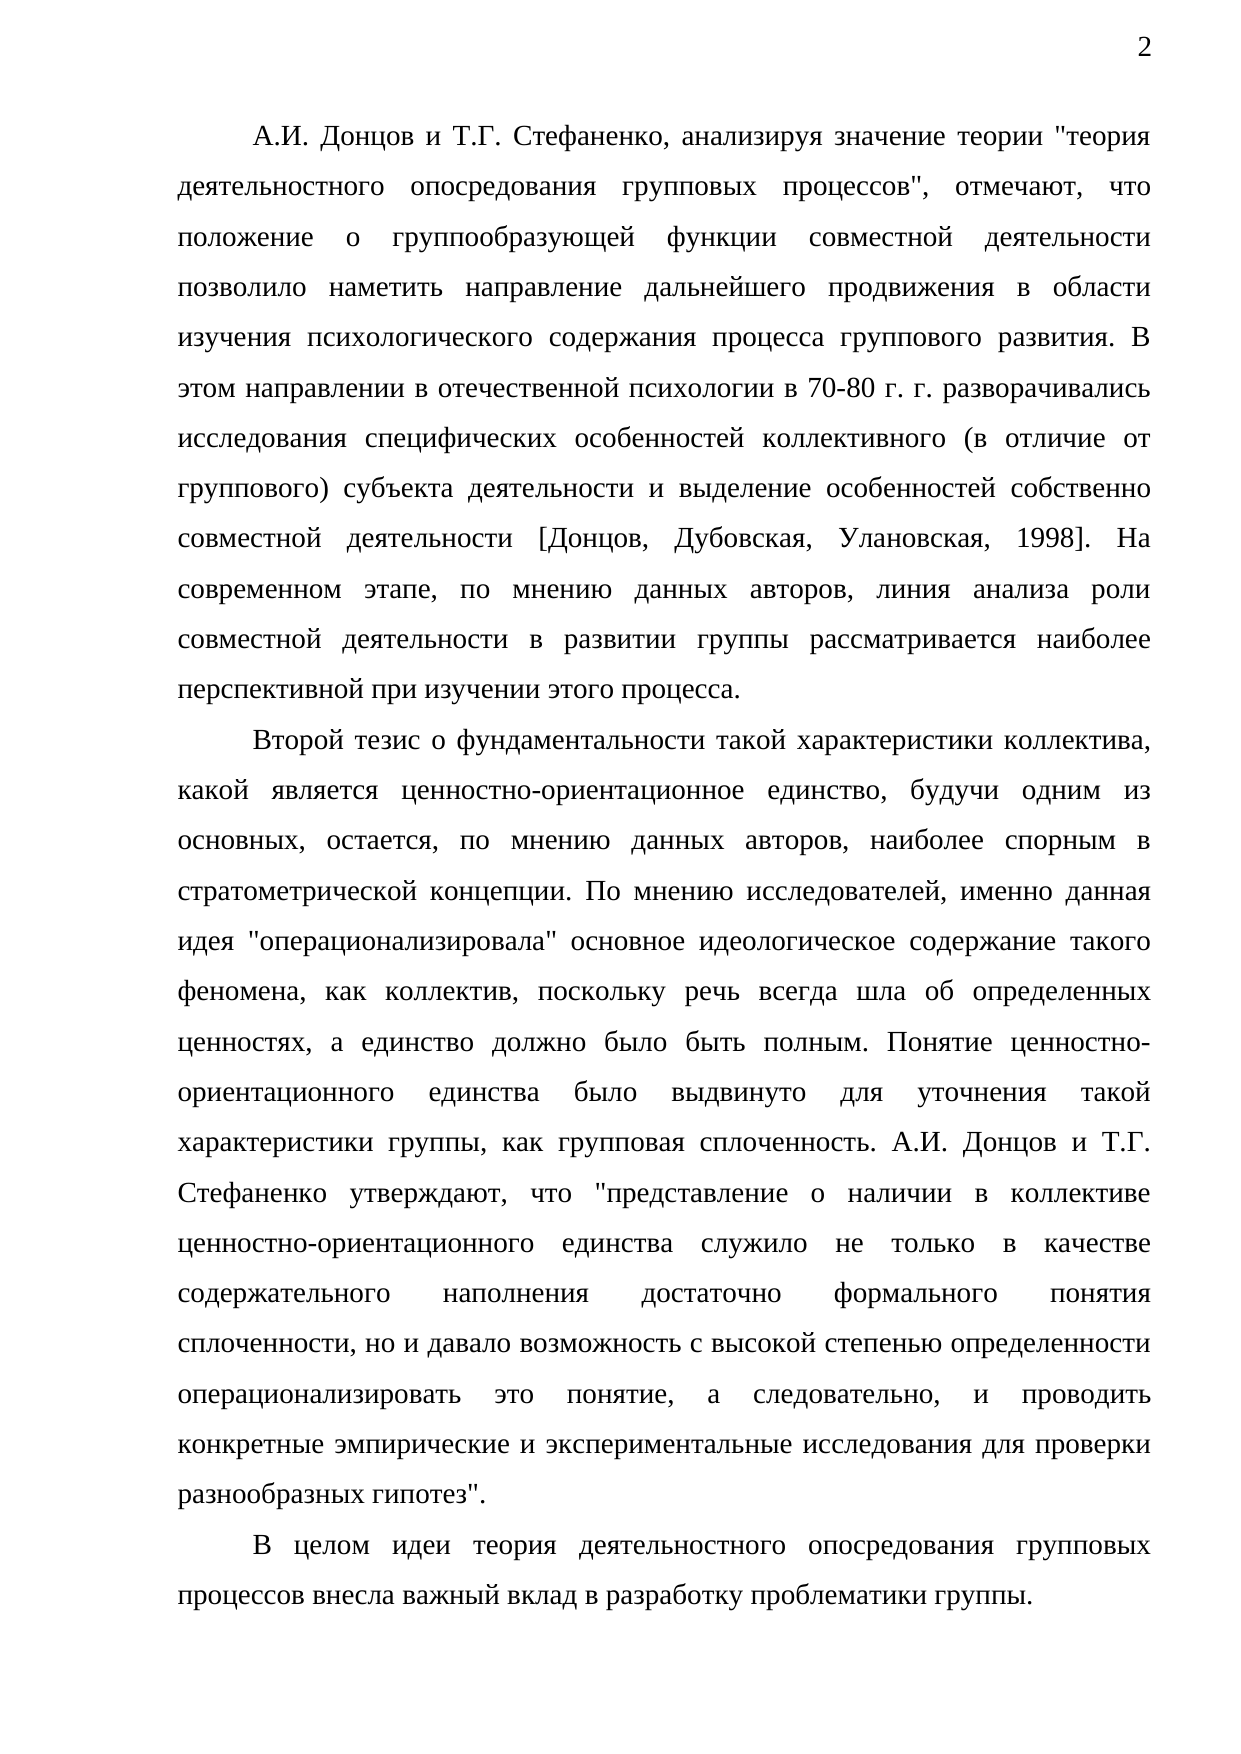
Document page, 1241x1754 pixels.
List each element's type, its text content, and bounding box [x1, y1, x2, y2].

text В целом идеи теория деятельностного опосредования групповых процессов внесла важный вклад в разработку проблематики группы. [177, 1527, 1152, 1611]
text А.И. Донцов и Т.Г. Стефаненко, анализируя значение теории "теория деятельностного опосредования групповых процессов", отмечают, что положение о группообразующей функции совместной деятельности позволило наметить направление дальнейшего продвижения в области изучения психологического содержания процесса группового развития. В этом направлении в отечественной психологии в 70-80 г. г. разворачивались исследования специфических особенностей коллективного (в отличие от группового) субъекта деятельности и выделение особенностей собственно совместной деятельности [Донцов, Дубовская, Улановская, 1998]. На современном этапе, по мнению данных авторов, линия анализа роли совместной деятельности в развитии группы рассматривается наиболее перспективной при изучении этого процесса. [177, 118, 1152, 705]
text Второй тезис о фундаментальности такой характеристики коллектива, какой является ценностно-ориентационное единство, будучи одним из основных, остается, по мнению данных авторов, наиболее спорным в стратометрической концепции. По мнению исследователей, именно данная идея "операционализировала" основное идеологическое содержание такого феномена, как коллектив, поскольку речь всегда шла об определенных ценностях, а единство должно было быть полным. Понятие ценностно-ориентационного единства было выдвинуто для уточнения такой характеристики группы, как групповая сплоченность. А.И. Донцов и Т.Г. Стефаненко утверждают, что "представление о наличии в коллективе ценностно-ориентационного единства служило не только в качестве содержательного наполнения достаточно формального понятия сплоченности, но и давало возможность с высокой степенью определенности операционализировать это понятие, а следовательно, и проводить конкретные эмпирические и экспериментальные исследования для проверки разнообразных гипотез". [177, 722, 1152, 1510]
